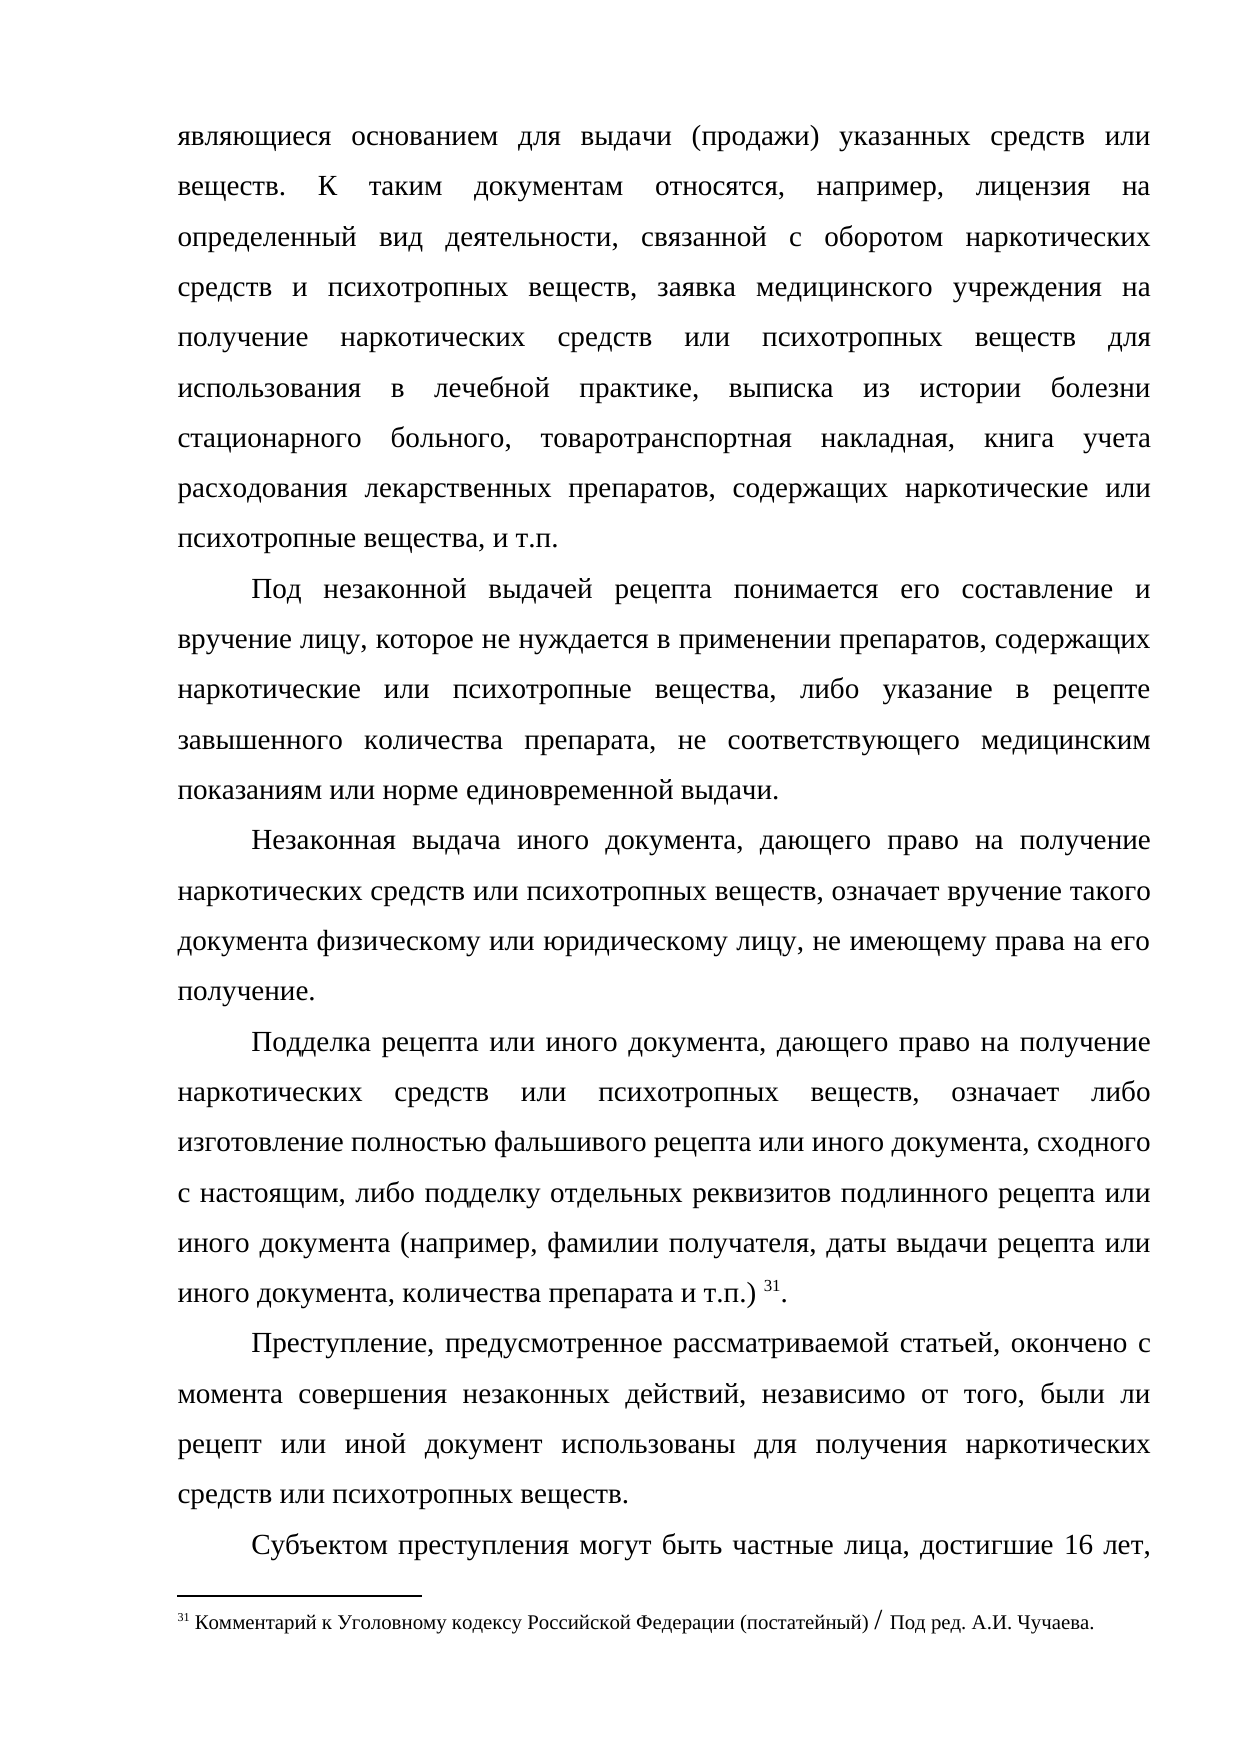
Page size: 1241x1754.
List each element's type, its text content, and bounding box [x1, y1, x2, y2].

text Подделка рецепта или иного документа, дающего право на получение наркотических средств или психотропных веществ, означает либо изготовление полностью фальшивого рецепта или иного документа, сходного с настоящим, либо подделку отдельных реквизитов подлинного рецепта или иного документа (например, фамилии получателя, даты выдачи рецепта или иного документа, количества препарата и т.п.) . [177, 1024, 1152, 1309]
text Незаконная выдача иного документа, дающего право на получение наркотических средств или психотропных веществ, означает вручение такого документа физическому или юридическому лицу, не имеющему права на его получение. [177, 822, 1152, 1007]
text Преступление, предусмотренное рассматриваемой статьей, окончено с момента совершения незаконных действий, независимо от того, были ли рецепт или иной документ использованы для получения наркотических средств или психотропных веществ. [177, 1326, 1152, 1510]
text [177, 118, 1152, 554]
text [177, 1527, 1152, 1560]
text Под незаконной выдачей рецепта понимается его составление и вручение лицу, которое не нуждается в применении препаратов, содержащих наркотические или психотропные вещества, либо указание в рецепте завышенного количества препарата, не соответствующего медицинским показаниям или норме единовременной выдачи. [177, 571, 1152, 806]
